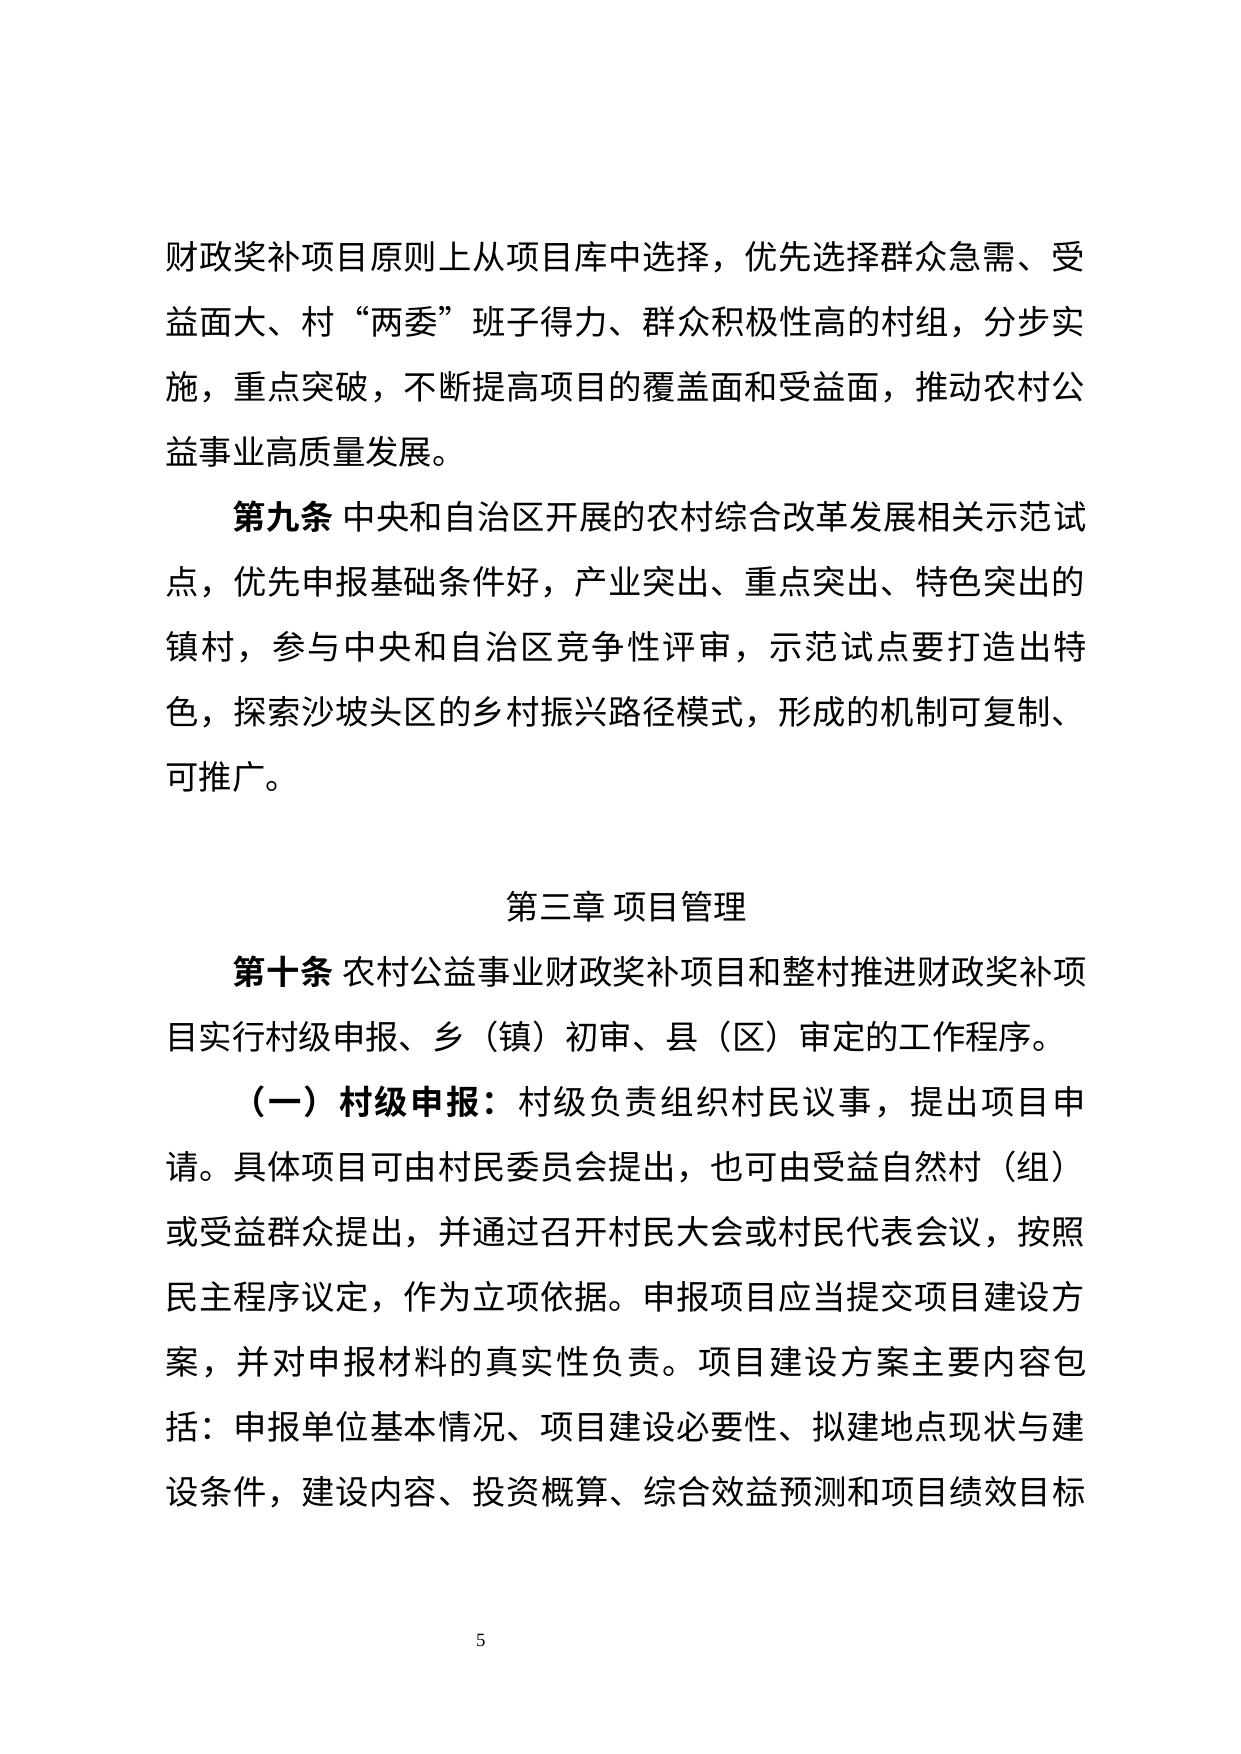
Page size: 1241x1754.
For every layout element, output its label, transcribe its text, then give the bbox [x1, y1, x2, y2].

list 第十条 农村公益事业财政奖补项目和整村推进财政奖补项目实行村级申报、乡（镇）初审、县（区）审定的工作程序。 [165, 937, 1087, 1067]
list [165, 1067, 1087, 1522]
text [165, 222, 1087, 482]
text 第九条 中央和自治区开展的农村综合改革发展相关示范试点，优先申报基础条件好，产业突出、重点突出、特色突出的镇村，参与中央和自治区竞争性评审，示范试点要打造出特色，探索沙坡头区的乡村振兴路径模式，形成的机制可复制、可推广。 [165, 482, 1087, 807]
text 第三章 项目管理 [165, 872, 1087, 937]
